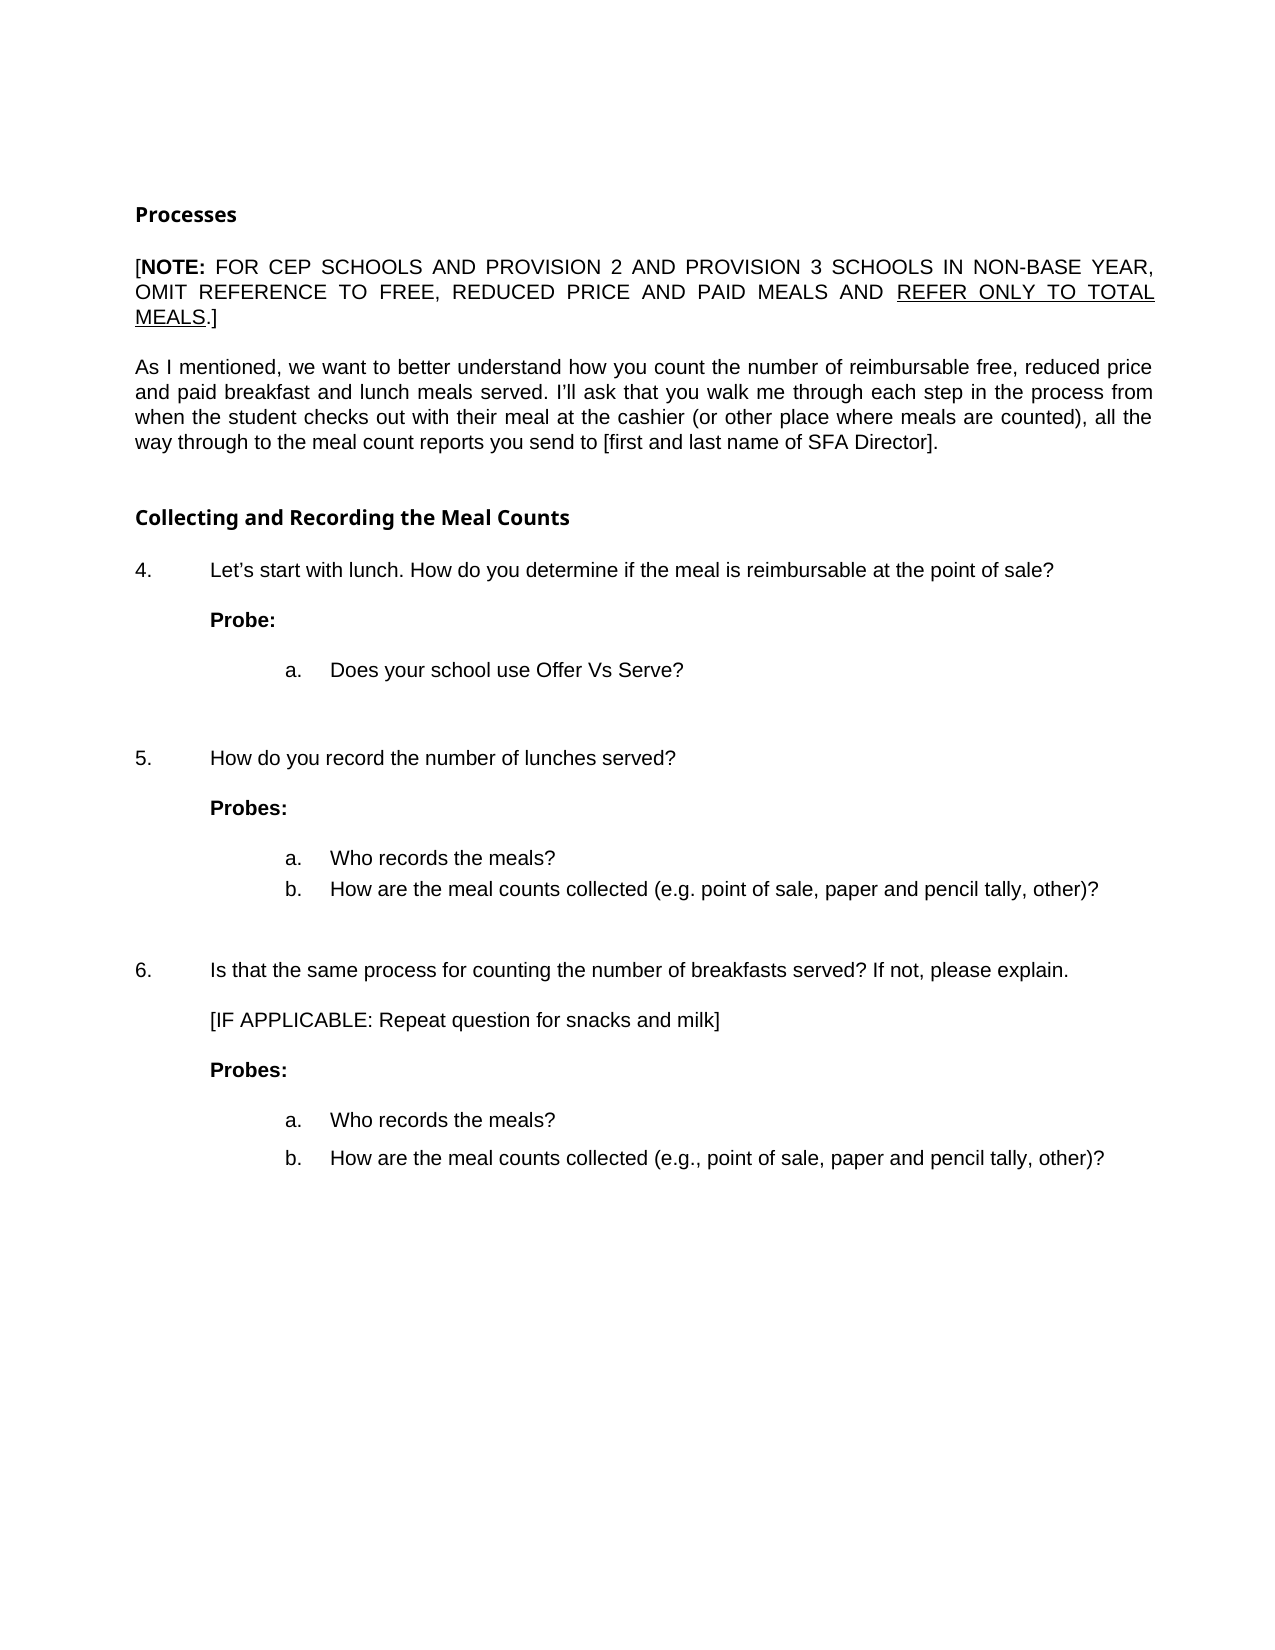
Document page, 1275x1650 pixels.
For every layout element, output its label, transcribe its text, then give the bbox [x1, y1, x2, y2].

text Probes: [210, 794, 1155, 819]
text [IF APPLICABLE: Repeat question for snacks and milk] [135, 1007, 1155, 1032]
text Probe: [210, 607, 1155, 632]
text Probes: [210, 1057, 1155, 1082]
subtitle Collecting and Recording the Meal Counts [135, 503, 1155, 532]
text a. Who records the meals? [285, 844, 1155, 869]
text a. Does your school use Offer Vs Serve? [285, 657, 1155, 682]
text [NOTE: FOR CEP SCHOOLS AND PROVISION 2 AND PROVISION 3 SCHOOLS IN NON-BASE YEAR, OMIT REFERENCE TO FREE, REDUCED PRICE AND PAID MEALS AND REFER ONLY TO TOTAL MEALS.] [135, 253, 1155, 328]
subtitle Processes [135, 200, 1155, 228]
text 6. Is that the same process for counting the number of breakfasts served? If not, please explain. [135, 957, 1155, 982]
text 5. How do you record the number of lunches served? [135, 744, 1155, 769]
text b. How are the meal counts collected (e.g. point of sale, paper and pencil tally, other)? [285, 876, 1155, 901]
text a. Who records the meals? [285, 1107, 1155, 1132]
text b. How are the meal counts collected (e.g., point of sale, paper and pencil tally, other)? [285, 1144, 1155, 1169]
text As I mentioned, we want to better understand how you count the number of reimbursable free, reduced price and paid breakfast and lunch meals served. I’ll ask that you walk me through each step in the process from when the student checks out with their meal at the cashier (or other place where meals are counted), all the way through to the meal count reports you send to [first and last name of SFA Director]. [135, 353, 1155, 453]
text 4. Let’s start with lunch. How do you determine if the meal is reimbursable at the point of sale? [135, 557, 1155, 582]
